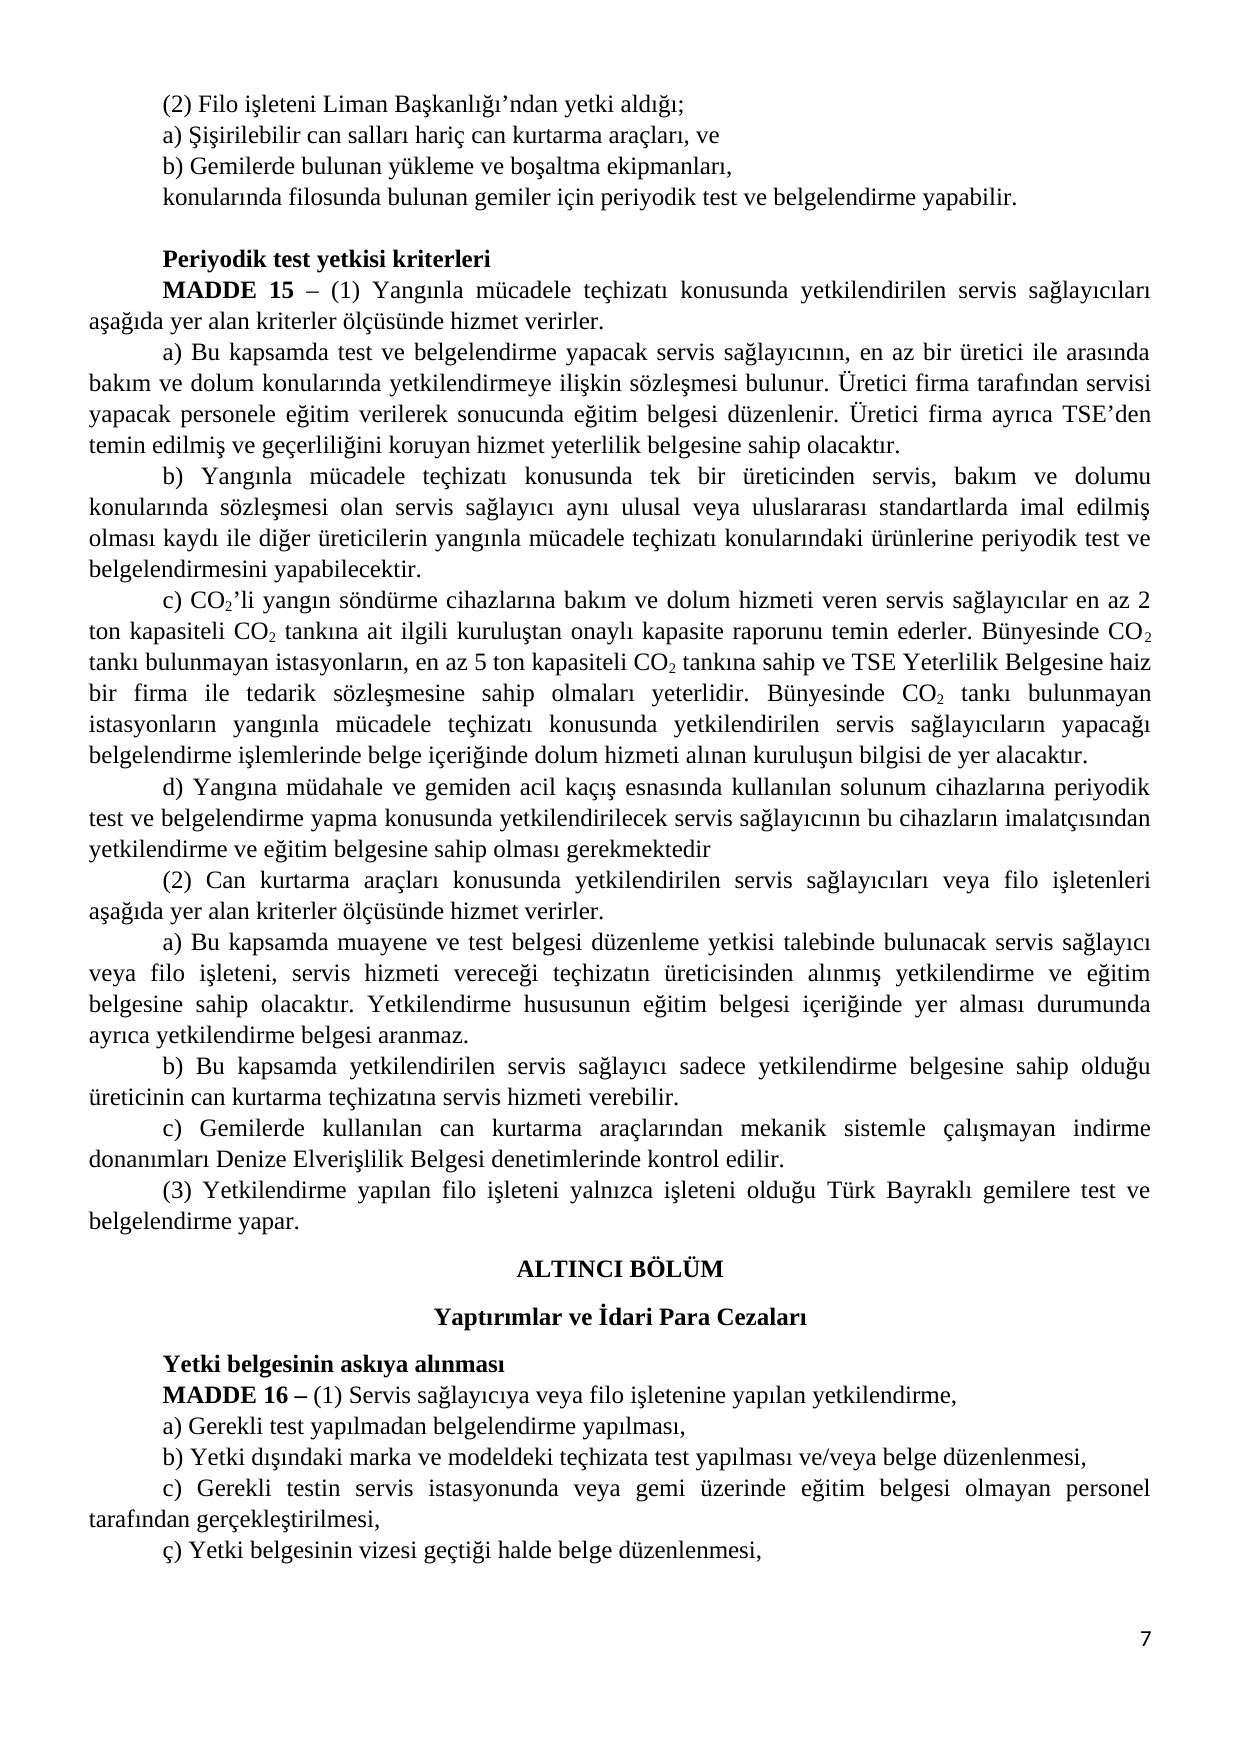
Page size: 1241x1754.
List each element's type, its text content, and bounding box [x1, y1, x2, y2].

text c) Gerekli testin servis istasyonunda veya gemi üzerinde eğitim belgesi olmayan personel tarafından gerçekleştirilmesi, [89, 1473, 1152, 1533]
text Yetki belgesinin askıya alınması [89, 1349, 1152, 1378]
text (3) Yetkilendirme yapılan filo işleteni yalnızca işleteni olduğu Türk Bayraklı gemilere test ve belgelendirme yapar. [89, 1175, 1152, 1235]
text a) Bu kapsamda test ve belgelendirme yapacak servis sağlayıcının, en az bir üretici ile arasında bakım ve dolum konularında yetkilendirmeye ilişkin sözleşmesi bulunur. Üretici firma tarafından servisi yapacak personele eğitim verilerek sonucunda eğitim belgesi düzenlenir. Üretici firma ayrıca TSE’den temin edilmiş ve geçerliliğini koruyan hizmet yeterlilik belgesine sahip olacaktır. [89, 337, 1152, 459]
text b) Yetki dışındaki marka ve modeldeki teçhizata test yapılması ve/veya belge düzenlenmesi, [89, 1442, 1152, 1471]
text c) CO2’li yangın söndürme cihazlarına bakım ve dolum hizmeti veren servis sağlayıcılar en az 2 ton kapasiteli CO2 tankına ait ilgili kuruluştan onaylı kapasite raporunu temin ederler. Bünyesinde CO2 tankı bulunmayan istasyonların, en az 5 ton kapasiteli CO2 tankına sahip ve TSE Yeterlilik Belgesine haiz bir firma ile tedarik sözleşmesine sahip olmaları yeterlidir. Bünyesinde CO2 tankı bulunmayan istasyonların yangınla mücadele teçhizatı konusunda yetkilendirilen servis sağlayıcıların yapacağı belgelendirme işlemlerinde belge içeriğinde dolum hizmeti alınan kuruluşun bilgisi de yer alacaktır. [89, 585, 1152, 769]
text a) Şişirilebilir can salları hariç can kurtarma araçları, ve [89, 120, 1152, 148]
text (2) Filo işleteni Liman Başkanlığı’ndan yetki aldığı; [89, 89, 1152, 117]
text b) Gemilerde bulunan yükleme ve boşaltma ekipmanları, [89, 151, 1152, 179]
text MADDE 16 – (1) Servis sağlayıcıya veya filo işletenine yapılan yetkilendirme, [89, 1380, 1152, 1409]
text b) Yangınla mücadele teçhizatı konusunda tek bir üreticinden servis, bakım ve dolumu konularında sözleşmesi olan servis sağlayıcı aynı ulusal veya uluslararası standartlarda imal edilmiş olması kaydı ile diğer üreticilerin yangınla mücadele teçhizatı konularındaki ürünlerine periyodik test ve belgelendirmesini yapabilecektir. [89, 461, 1152, 583]
text a) Bu kapsamda muayene ve test belgesi düzenleme yetkisi talebinde bulunacak servis sağlayıcı veya filo işleteni, servis hizmeti vereceği teçhizatın üreticisinden alınmış yetkilendirme ve eğitim belgesine sahip olacaktır. Yetkilendirme hususunun eğitim belgesi içeriğinde yer alması durumunda ayrıca yetkilendirme belgesi aranmaz. [89, 927, 1152, 1049]
text Periyodik test yetkisi kriterleri [89, 244, 1152, 273]
text Yaptırımlar ve İdari Para Cezaları [89, 1302, 1152, 1330]
text MADDE 15 – (1) Yangınla mücadele teçhizatı konusunda yetkilendirilen servis sağlayıcıları aşağıda yer alan kriterler ölçüsünde hizmet verirler. [89, 275, 1152, 335]
text ALTINCI BÖLÜM [89, 1254, 1152, 1283]
text d) Yangına müdahale ve gemiden acil kaçış esnasında kullanılan solunum cihazlarına periyodik test ve belgelendirme yapma konusunda yetkilendirilecek servis sağlayıcının bu cihazların imalatçısından yetkilendirme ve eğitim belgesine sahip olması gerekmektedir [89, 772, 1152, 862]
text (2) Can kurtarma araçları konusunda yetkilendirilen servis sağlayıcıları veya filo işletenleri aşağıda yer alan kriterler ölçüsünde hizmet verirler. [89, 865, 1152, 924]
text b) Bu kapsamda yetkilendirilen servis sağlayıcı sadece yetkilendirme belgesine sahip olduğu üreticinin can kurtarma teçhizatına servis hizmeti verebilir. [89, 1051, 1152, 1111]
text c) Gemilerde kullanılan can kurtarma araçlarından mekanik sistemle çalışmayan indirme donanımları Denize Elverişlilik Belgesi denetimlerinde kontrol edilir. [89, 1113, 1152, 1173]
text a) Gerekli test yapılmadan belgelendirme yapılması, [89, 1411, 1152, 1440]
text konularında filosunda bulunan gemiler için periyodik test ve belgelendirme yapabilir. [89, 182, 1152, 211]
text ç) Yetki belgesinin vizesi geçtiği halde belge düzenlenmesi, [89, 1536, 1152, 1564]
